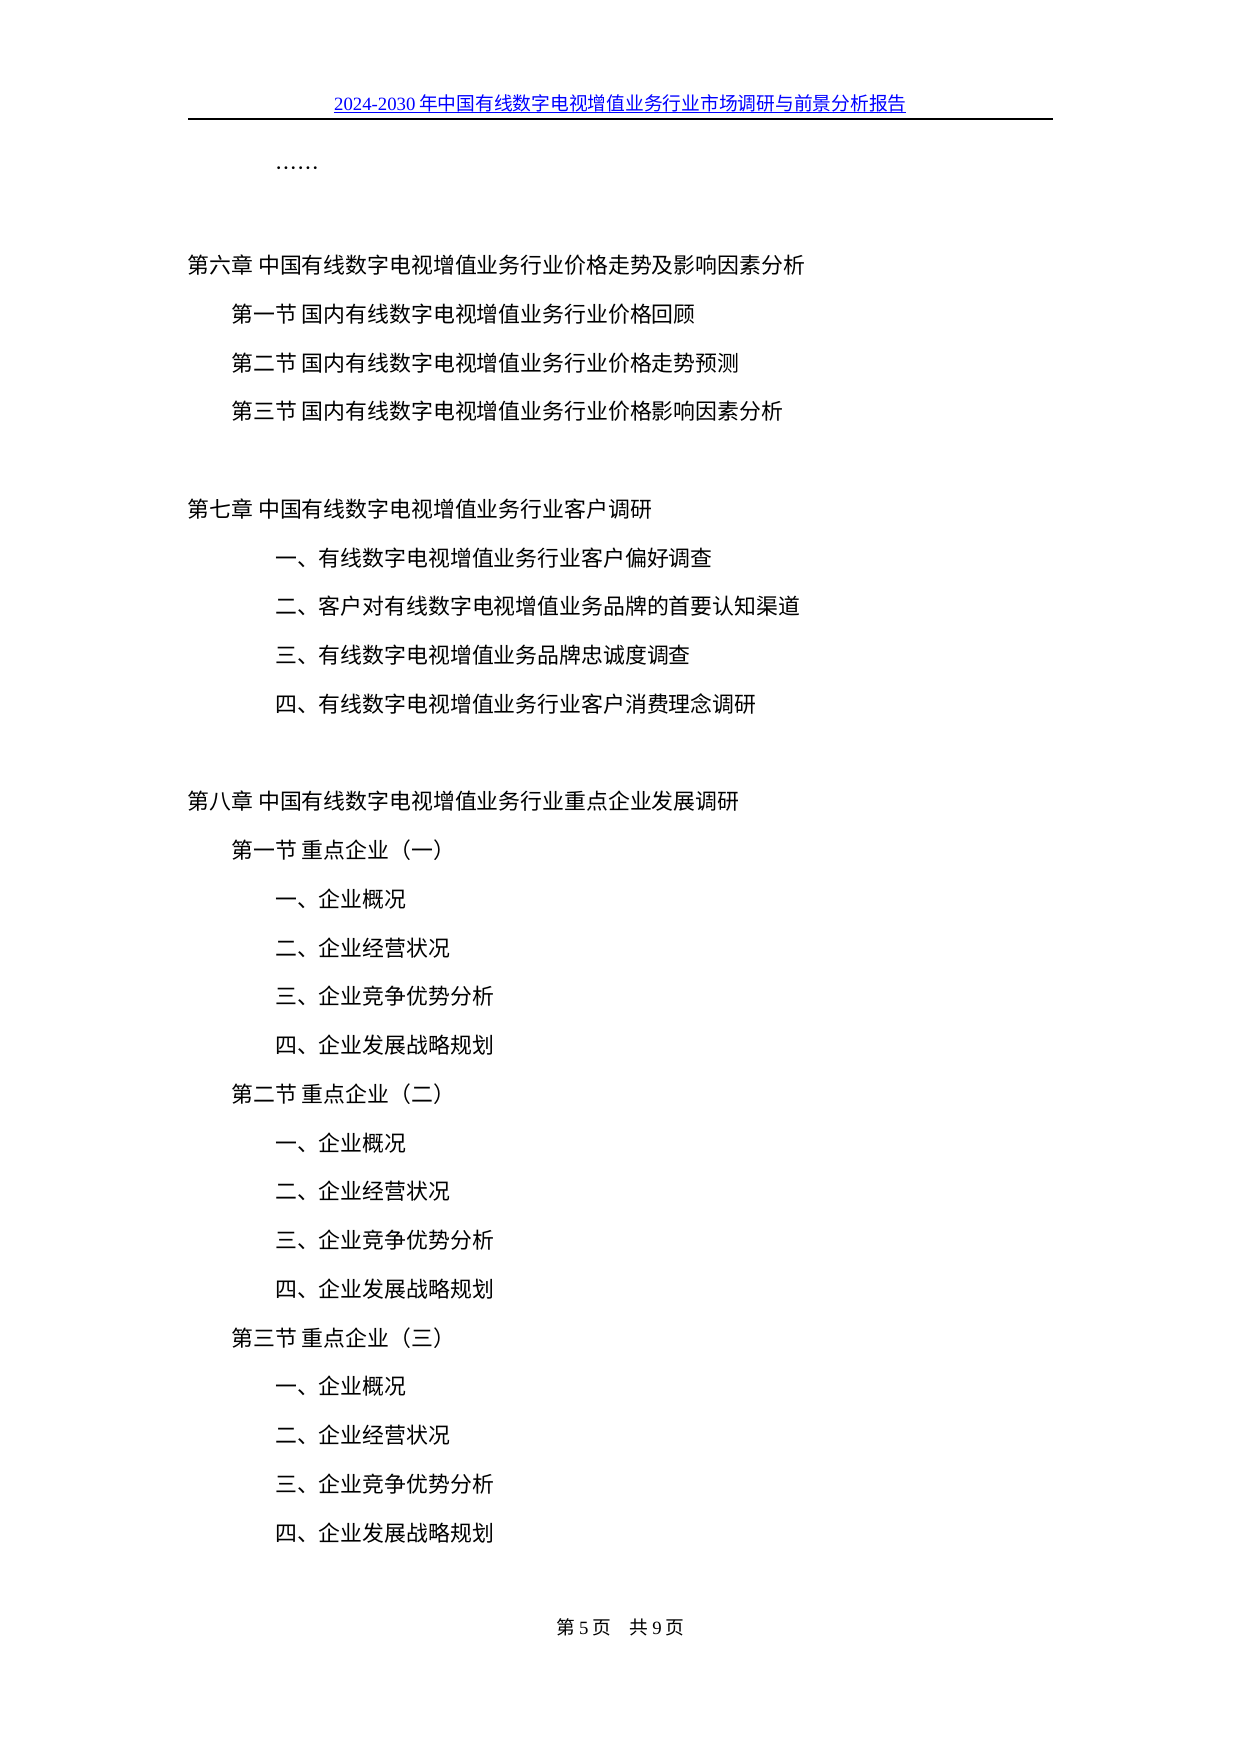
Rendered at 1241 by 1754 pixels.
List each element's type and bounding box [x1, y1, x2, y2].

text [187, 150, 1053, 1548]
